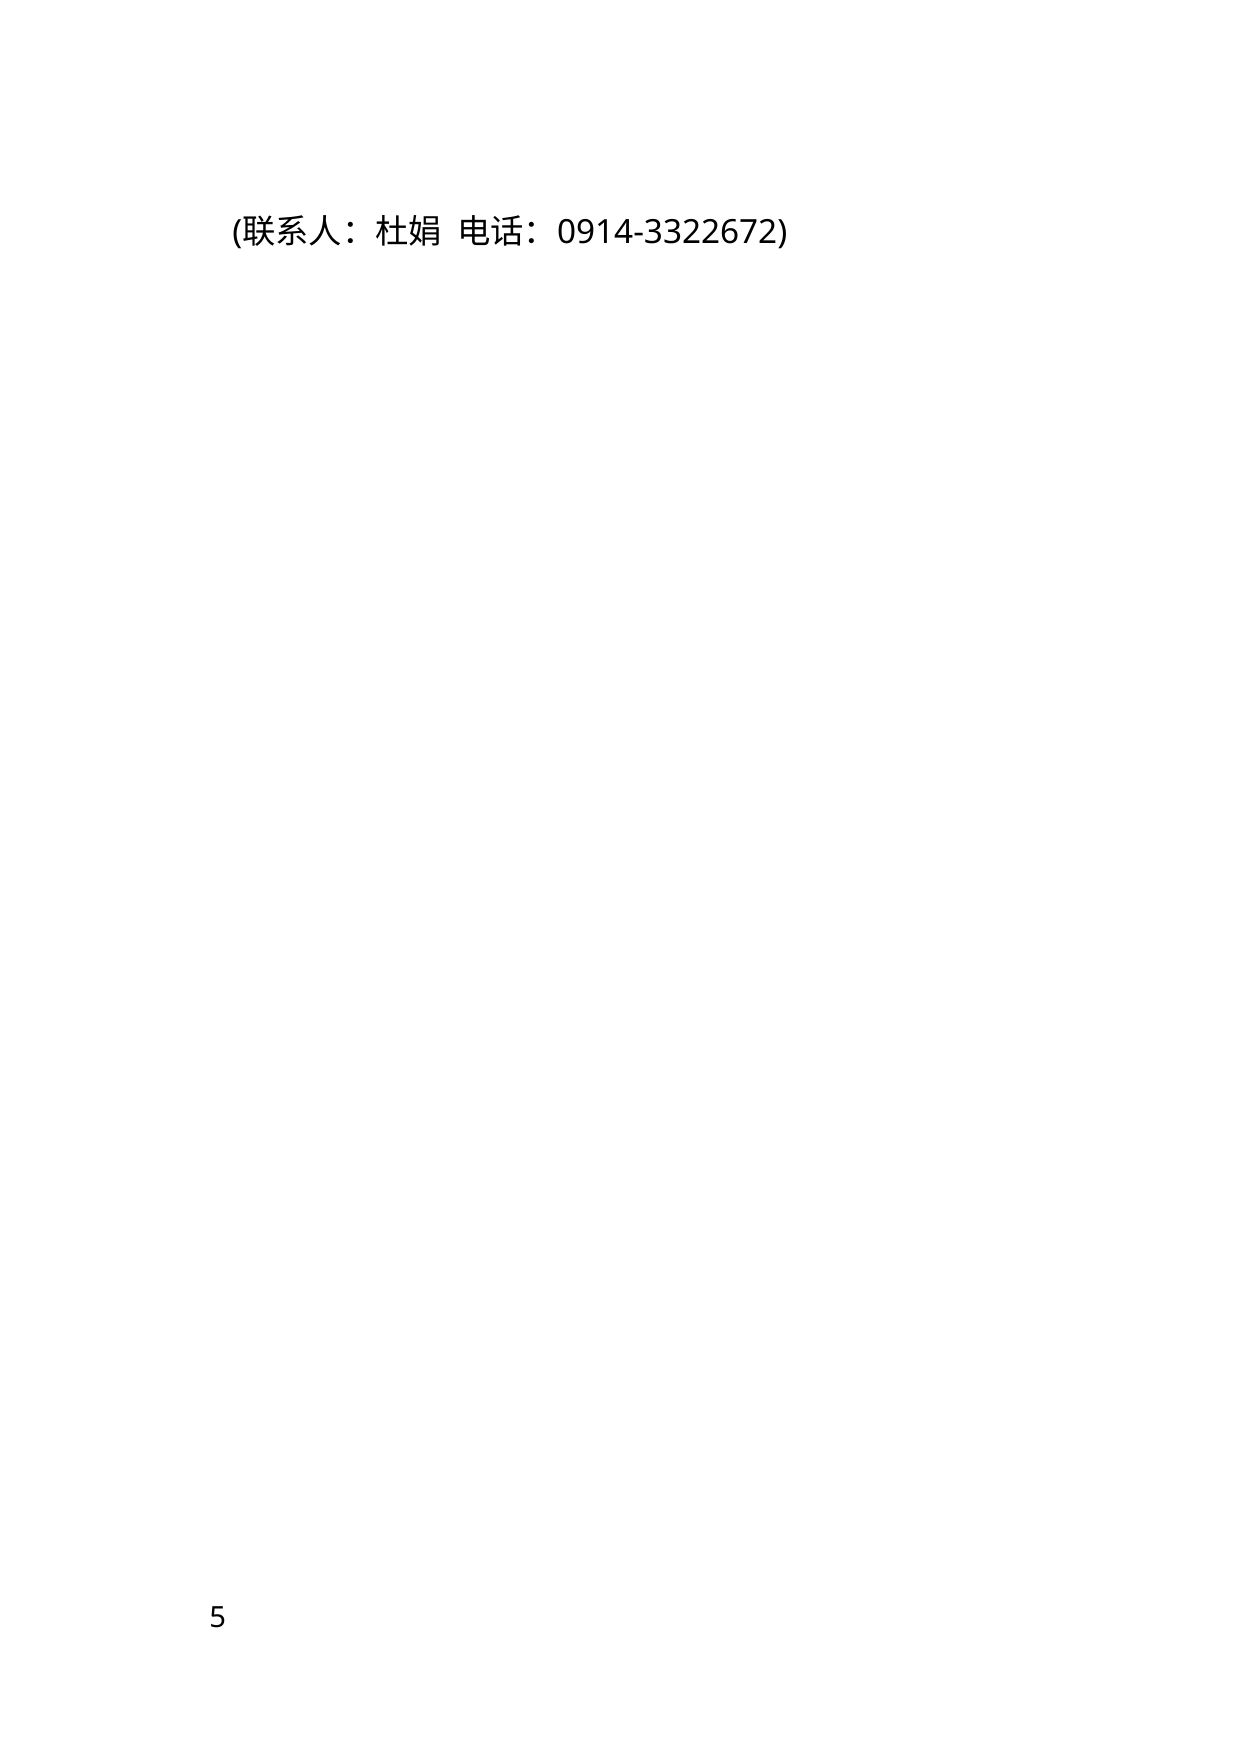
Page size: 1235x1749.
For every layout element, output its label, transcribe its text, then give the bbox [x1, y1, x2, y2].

text (联系人：杜娟 电话：0914-3322672) [165, 195, 1081, 255]
